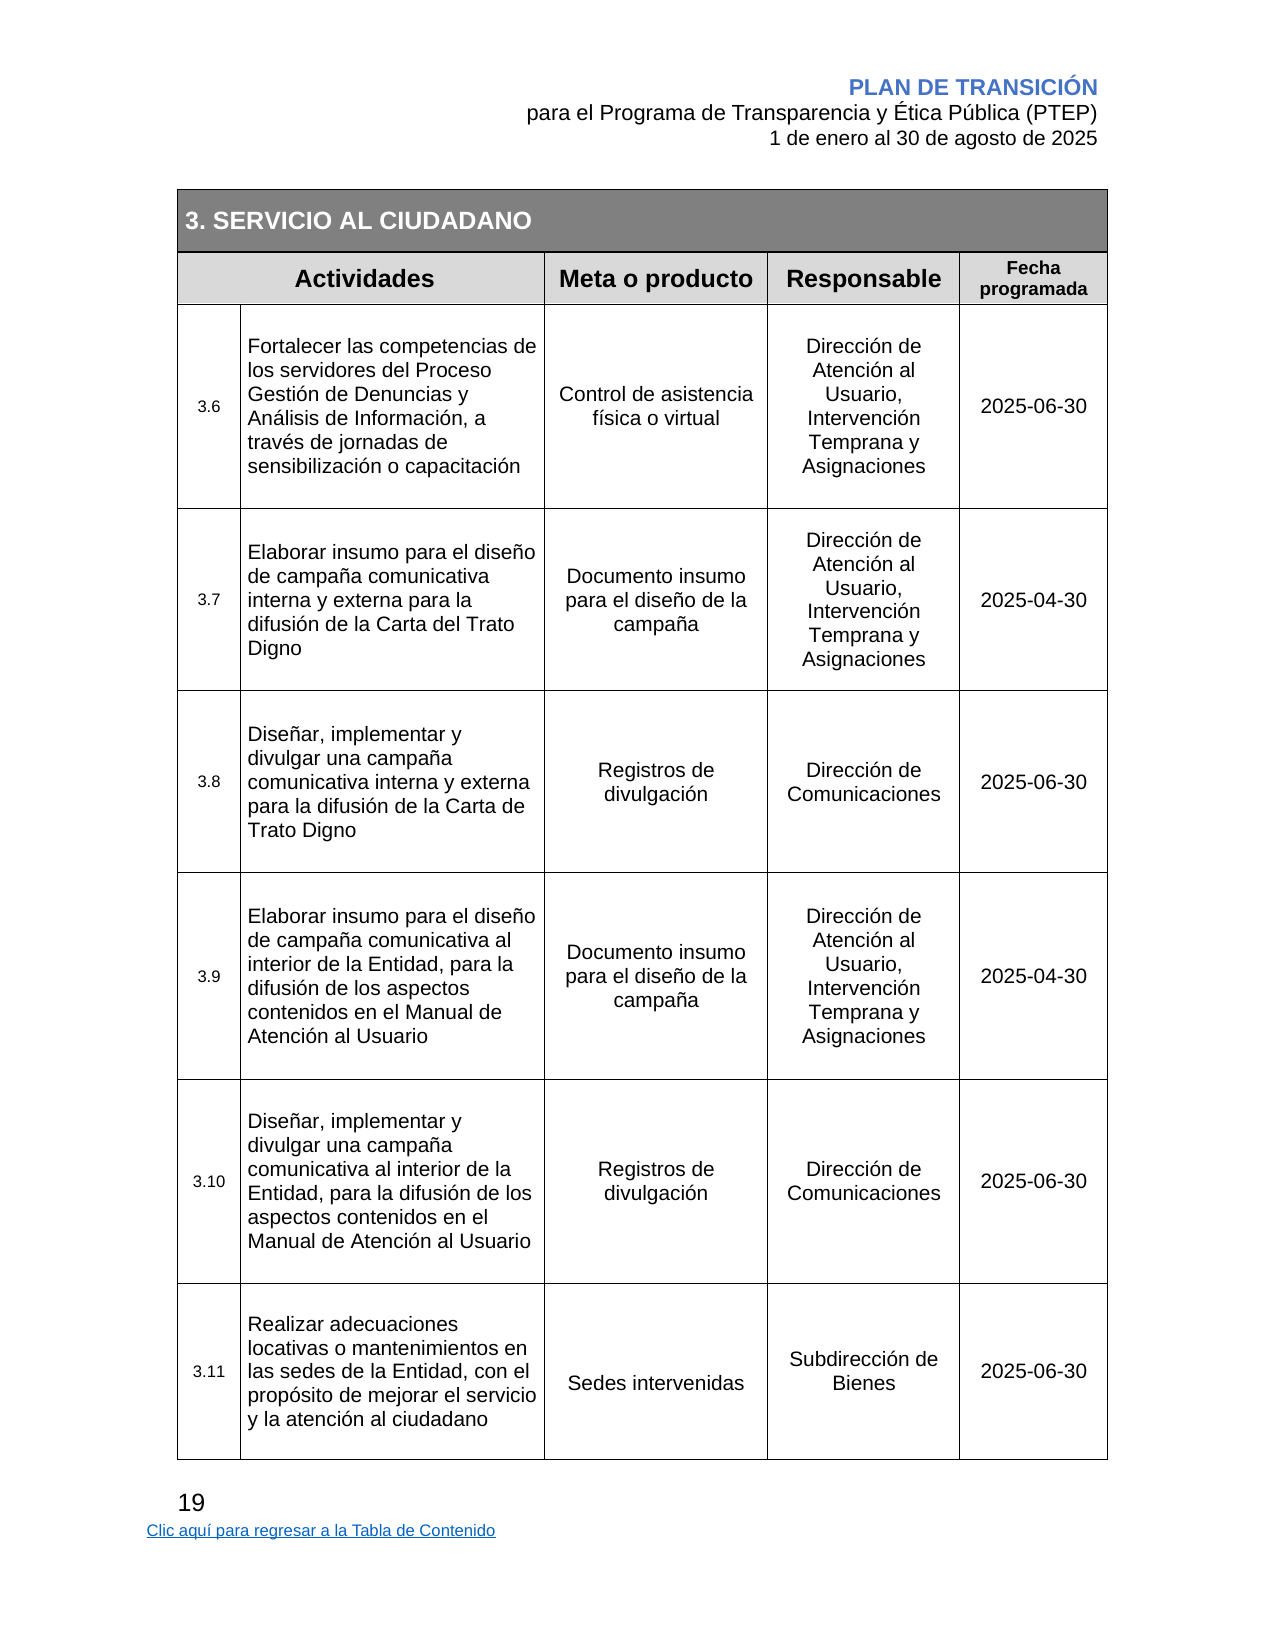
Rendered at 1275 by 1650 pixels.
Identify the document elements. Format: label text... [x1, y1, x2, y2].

table_cell Subdirección de Bienes [768, 1284, 959, 1459]
table_cell 3.9 [178, 873, 240, 1078]
table_cell Dirección de Atención al Usuario, Intervención Temprana y Asignaciones [768, 873, 959, 1078]
table_cell 3.11 [178, 1284, 240, 1459]
table_cell 3.6 [178, 305, 240, 508]
table_cell Sedes intervenidas [545, 1284, 767, 1459]
table_cell Dirección de Comunicaciones [768, 691, 959, 872]
table_cell Fecha programada [960, 253, 1107, 303]
table_cell 3.10 [178, 1080, 240, 1283]
table_cell Diseñar, implementar y divulgar una campaña comunicativa al interior de la Entidad, para la difusión de los aspectos contenidos en el Manual de Atención al Usuario [241, 1080, 544, 1283]
table_cell Fortalecer las competencias de los servidores del Proceso Gestión de Denuncias y Análisis de Información, a través de jornadas de sensibilización o capacitación [241, 305, 544, 508]
table_cell Diseñar, implementar y divulgar una campaña comunicativa interna y externa para la difusión de la Carta de Trato Digno [241, 691, 544, 872]
table_cell Dirección de Atención al Usuario, Intervención Temprana y Asignaciones [768, 509, 959, 690]
table_cell Dirección de Atención al Usuario, Intervención Temprana y Asignaciones [768, 305, 959, 508]
table_cell 2025-04-30 [960, 509, 1107, 690]
table_cell Registros de divulgación [545, 691, 767, 872]
table_cell Documento insumo para el diseño de la campaña [545, 873, 767, 1078]
table_cell Elaborar insumo para el diseño de campaña comunicativa interna y externa para la difusión de la Carta del Trato Digno [241, 509, 544, 690]
table_cell Actividades [178, 253, 544, 303]
table_cell Dirección de Comunicaciones [768, 1080, 959, 1283]
table_cell 2025-06-30 [960, 305, 1107, 508]
table_cell 3.7 [178, 509, 240, 690]
table_cell Meta o producto [545, 253, 767, 303]
table_cell Registros de divulgación [545, 1080, 767, 1283]
table_cell 2025-06-30 [960, 691, 1107, 872]
table_cell Documento insumo para el diseño de la campaña [545, 509, 767, 690]
table_cell 2025-04-30 [960, 873, 1107, 1078]
table_cell Elaborar insumo para el diseño de campaña comunicativa al interior de la Entidad, para la difusión de los aspectos contenidos en el Manual de Atención al Usuario [241, 873, 544, 1078]
table_header 3. SERVICIO AL CIUDADANO [178, 190, 1107, 251]
table_cell 3.8 [178, 691, 240, 872]
table_cell Responsable [768, 253, 959, 303]
table_cell 2025-06-30 [960, 1284, 1107, 1459]
table_cell Control de asistencia física o virtual [545, 305, 767, 508]
table_cell Realizar adecuaciones locativas o mantenimientos en las sedes de la Entidad, con el propósito de mejorar el servicio y la atención al ciudadano [241, 1284, 544, 1459]
table_cell 2025-06-30 [960, 1080, 1107, 1283]
